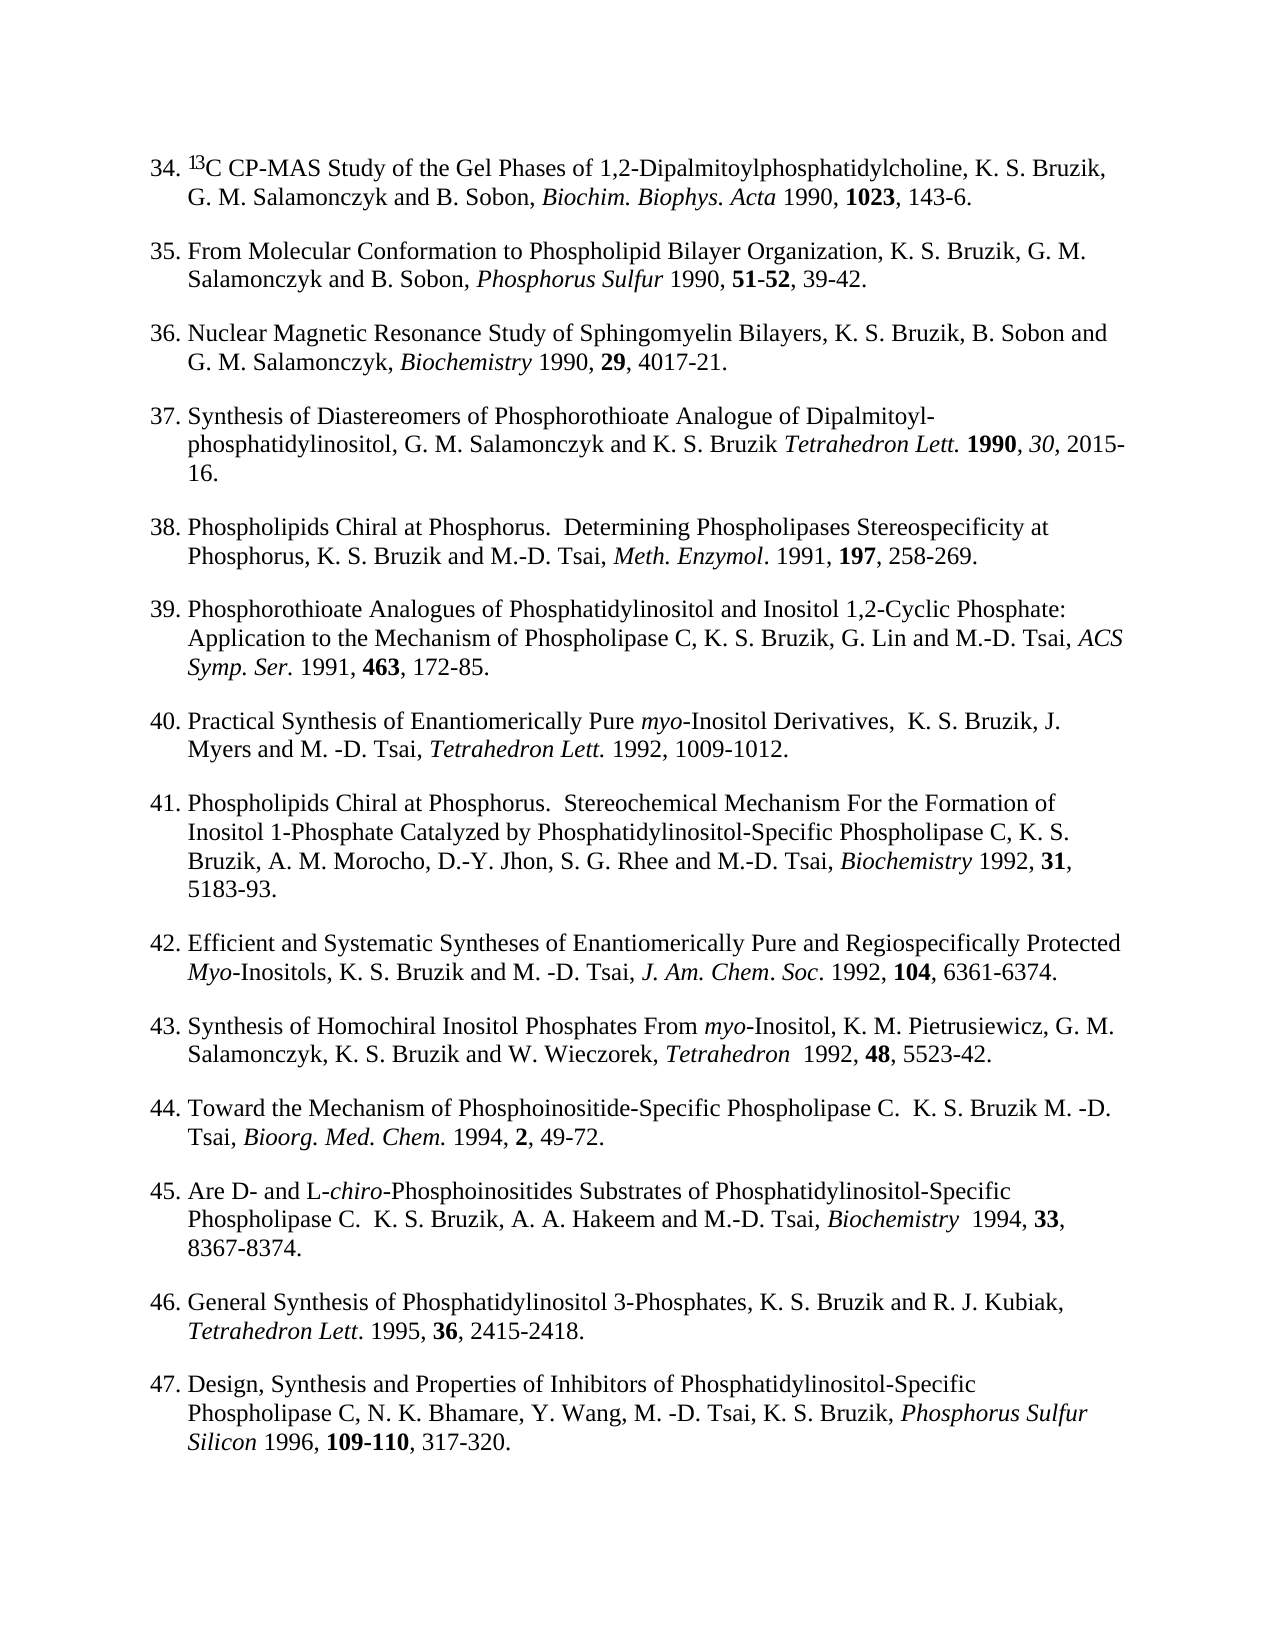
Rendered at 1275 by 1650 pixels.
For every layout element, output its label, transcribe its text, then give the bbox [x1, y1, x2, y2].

text 44. Toward the Mechanism of Phosphoinositide-Specific Phospholipase C. K. S. Bruzik M. -D. Tsai, Bioorg. Med. Chem. 1994, 2, 49-72. [150, 1093, 1125, 1151]
text 35. From Molecular Conformation to Phospholipid Bilayer Organization, K. S. Bruzik, G. M. Salamonczyk and B. Sobon, Phosphorus Sulfur 1990, 51-52, 39-42. [150, 236, 1125, 293]
text 47. Design, Synthesis and Properties of Inhibitors of Phosphatidylinositol-Specific Phospholipase C, N. K. Bhamare, Y. Wang, M. -D. Tsai, K. S. Bruzik, Phosphorus Sulfur Silicon 1996, 109-110, 317-320. [150, 1369, 1125, 1456]
text 46. General Synthesis of Phosphatidylinositol 3-Phosphates, K. S. Bruzik and R. J. Kubiak, Tetrahedron Lett. 1995, 36, 2415-2418. [150, 1287, 1125, 1344]
text 42. Efficient and Systematic Syntheses of Enantiomerically Pure and Regiospecifically Protected Myo-Inositols, K. S. Bruzik and M. -D. Tsai, J. Am. Chem. Soc. 1992, 104, 6361-6374. [150, 928, 1125, 986]
text 45. Are D- and L-chiro-Phosphoinositides Substrates of Phosphatidylinositol-Specific Phospholipase C. K. S. Bruzik, A. A. Hakeem and M.-D. Tsai, Biochemistry 1994, 33, 8367-8374. [150, 1176, 1125, 1262]
text 41. Phospholipids Chiral at Phosphorus. Stereochemical Mechanism For the Formation of Inositol 1-Phosphate Catalyzed by Phosphatidylinositol-Specific Phospholipase C, K. S. Bruzik, A. M. Morocho, D.-Y. Jhon, S. G. Rhee and M.-D. Tsai, Biochemistry 1992, 31, 5183-93. [150, 788, 1125, 903]
text 37. Synthesis of Diastereomers of Phosphorothioate Analogue of Dipalmitoyl-phosphatidylinositol, G. M. Salamonczyk and K. S. Bruzik Tetrahedron Lett. 1990, 30, 2015-16. [150, 401, 1125, 487]
text 36. Nuclear Magnetic Resonance Study of Sphingomyelin Bilayers, K. S. Bruzik, B. Sobon and G. M. Salamonczyk, Biochemistry 1990, 29, 4017-21. [150, 318, 1125, 376]
text 38. Phospholipids Chiral at Phosphorus. Determining Phospholipases Stereospecificity at Phosphorus, K. S. Bruzik and M.-D. Tsai, Meth. Enzymol. 1991, 197, 258-269. [150, 512, 1125, 569]
text 39. Phosphorothioate Analogues of Phosphatidylinositol and Inositol 1,2-Cyclic Phosphate: Application to the Mechanism of Phospholipase C, K. S. Bruzik, G. Lin and M.-D. Tsai, ACS Symp. Ser. 1991, 463, 172-85. [150, 594, 1125, 681]
text 34. 13C CP-MAS Study of the Gel Phases of 1,2-Dipalmitoylphosphatidylcholine, K. S. Bruzik, G. M. Salamonczyk and B. Sobon, Biochim. Biophys. Acta 1990, 1023, 143-6. [150, 150, 1125, 211]
text 40. Practical Synthesis of Enantiomerically Pure myo-Inositol Derivatives, K. S. Bruzik, J. Myers and M. -D. Tsai, Tetrahedron Lett. 1992, 1009-1012. [150, 706, 1125, 763]
text 43. Synthesis of Homochiral Inositol Phosphates From myo-Inositol, K. M. Pietrusiewicz, G. M. Salamonczyk, K. S. Bruzik and W. Wieczorek, Tetrahedron 1992, 48, 5523-42. [150, 1011, 1125, 1068]
